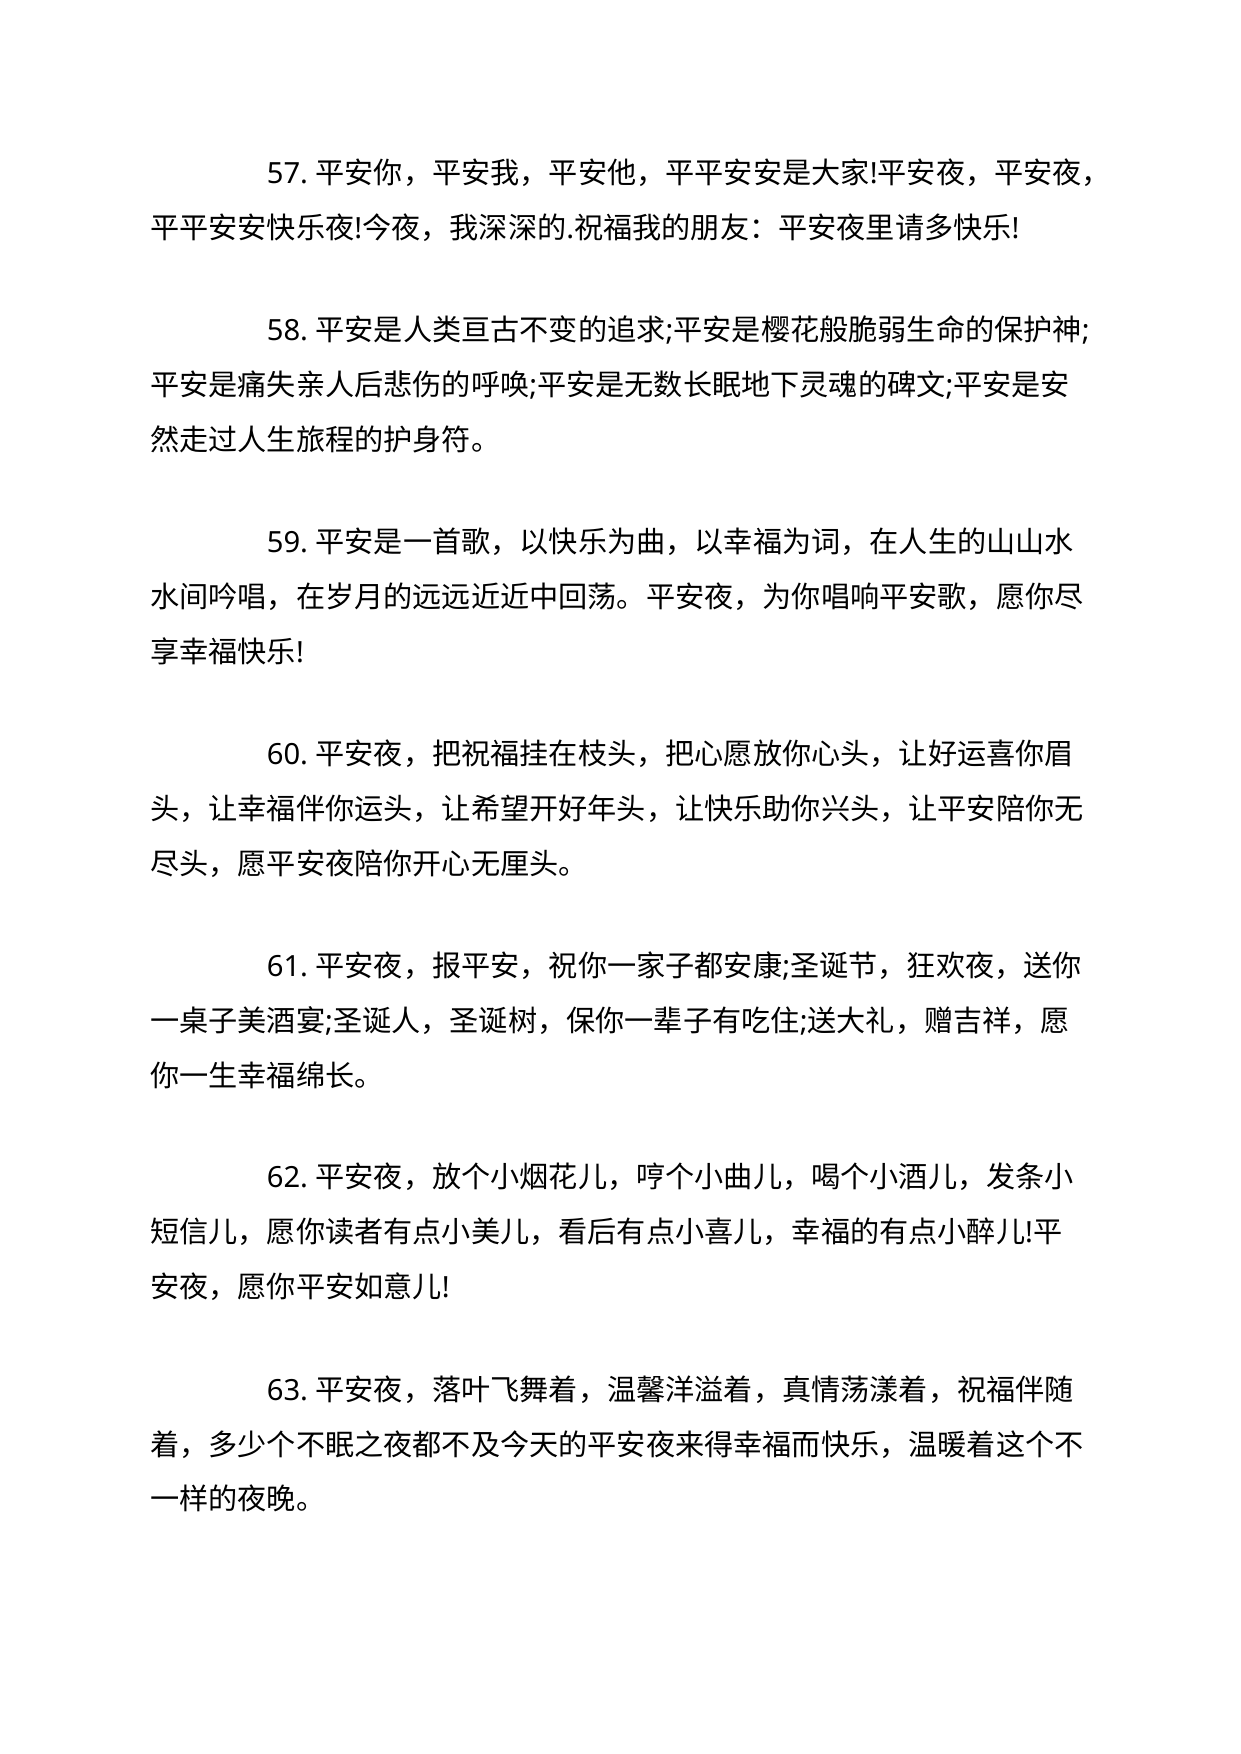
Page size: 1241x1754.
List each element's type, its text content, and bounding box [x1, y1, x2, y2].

text 62. 平安夜，放个小烟花儿，哼个小曲儿，喝个小酒儿，发条小短信儿，愿你读者有点小美儿，看后有点小喜儿，幸福的有点小醉儿!平安夜，愿你平安如意儿! [150, 1154, 1090, 1306]
text 60. 平安夜，把祝福挂在枝头，把心愿放你心头，让好运喜你眉头，让幸福伴你运头，让希望开好年头，让快乐助你兴头，让平安陪你无尽头，愿平安夜陪你开心无厘头。 [150, 731, 1090, 883]
text 63. 平安夜，落叶飞舞着，温馨洋溢着，真情荡漾着，祝福伴随着，多少个不眠之夜都不及今天的平安夜来得幸福而快乐，温暖着这个不一样的夜晚。 [150, 1366, 1090, 1518]
text 57. 平安你，平安我，平安他，平平安安是大家!平安夜，平安夜，平平安安快乐夜!今夜，我深深的.祝福我的朋友：平安夜里请多快乐! [150, 150, 1090, 247]
text 61. 平安夜，报平安，祝你一家子都安康;圣诞节，狂欢夜，送你一桌子美酒宴;圣诞人，圣诞树，保你一辈子有吃住;送大礼，赠吉祥，愿你一生幸福绵长。 [150, 942, 1090, 1094]
text 59. 平安是一首歌，以快乐为曲，以幸福为词，在人生的山山水水间吟唱，在岁月的远远近近中回荡。平安夜，为你唱响平安歌，愿你尽享幸福快乐! [150, 519, 1090, 671]
text 58. 平安是人类亘古不变的追求;平安是樱花般脆弱生命的保护神;平安是痛失亲人后悲伤的呼唤;平安是无数长眠地下灵魂的碑文;平安是安然走过人生旅程的护身符。 [150, 307, 1090, 459]
